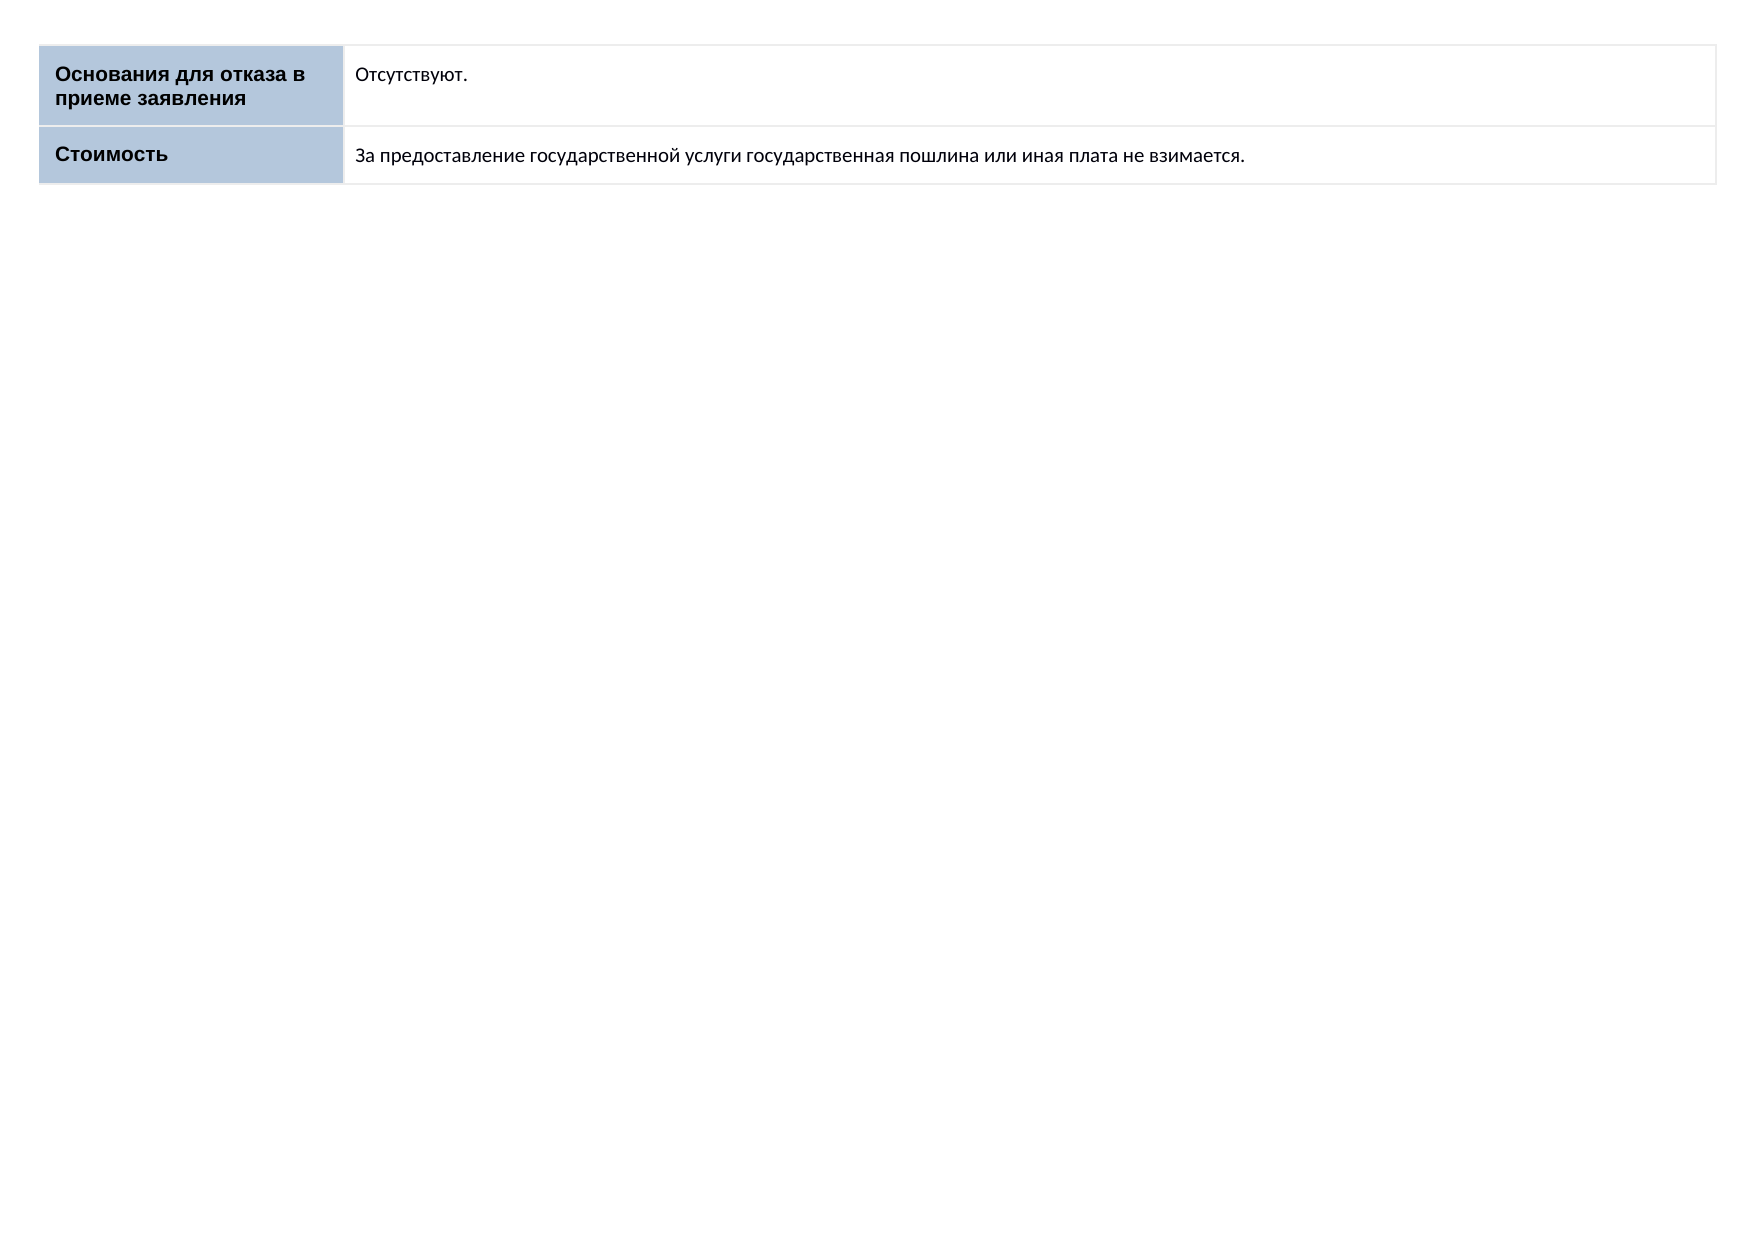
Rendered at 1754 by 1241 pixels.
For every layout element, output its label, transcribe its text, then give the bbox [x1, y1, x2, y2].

table_cell За предоставление государственной услуги государственная пошлина или иная плата не взимается. [345, 127, 1715, 183]
table_cell Отсутствуют. [345, 46, 1715, 125]
table_cell Стоимость [39, 127, 343, 183]
table_cell Основания для отказа в приеме заявления [39, 46, 343, 125]
